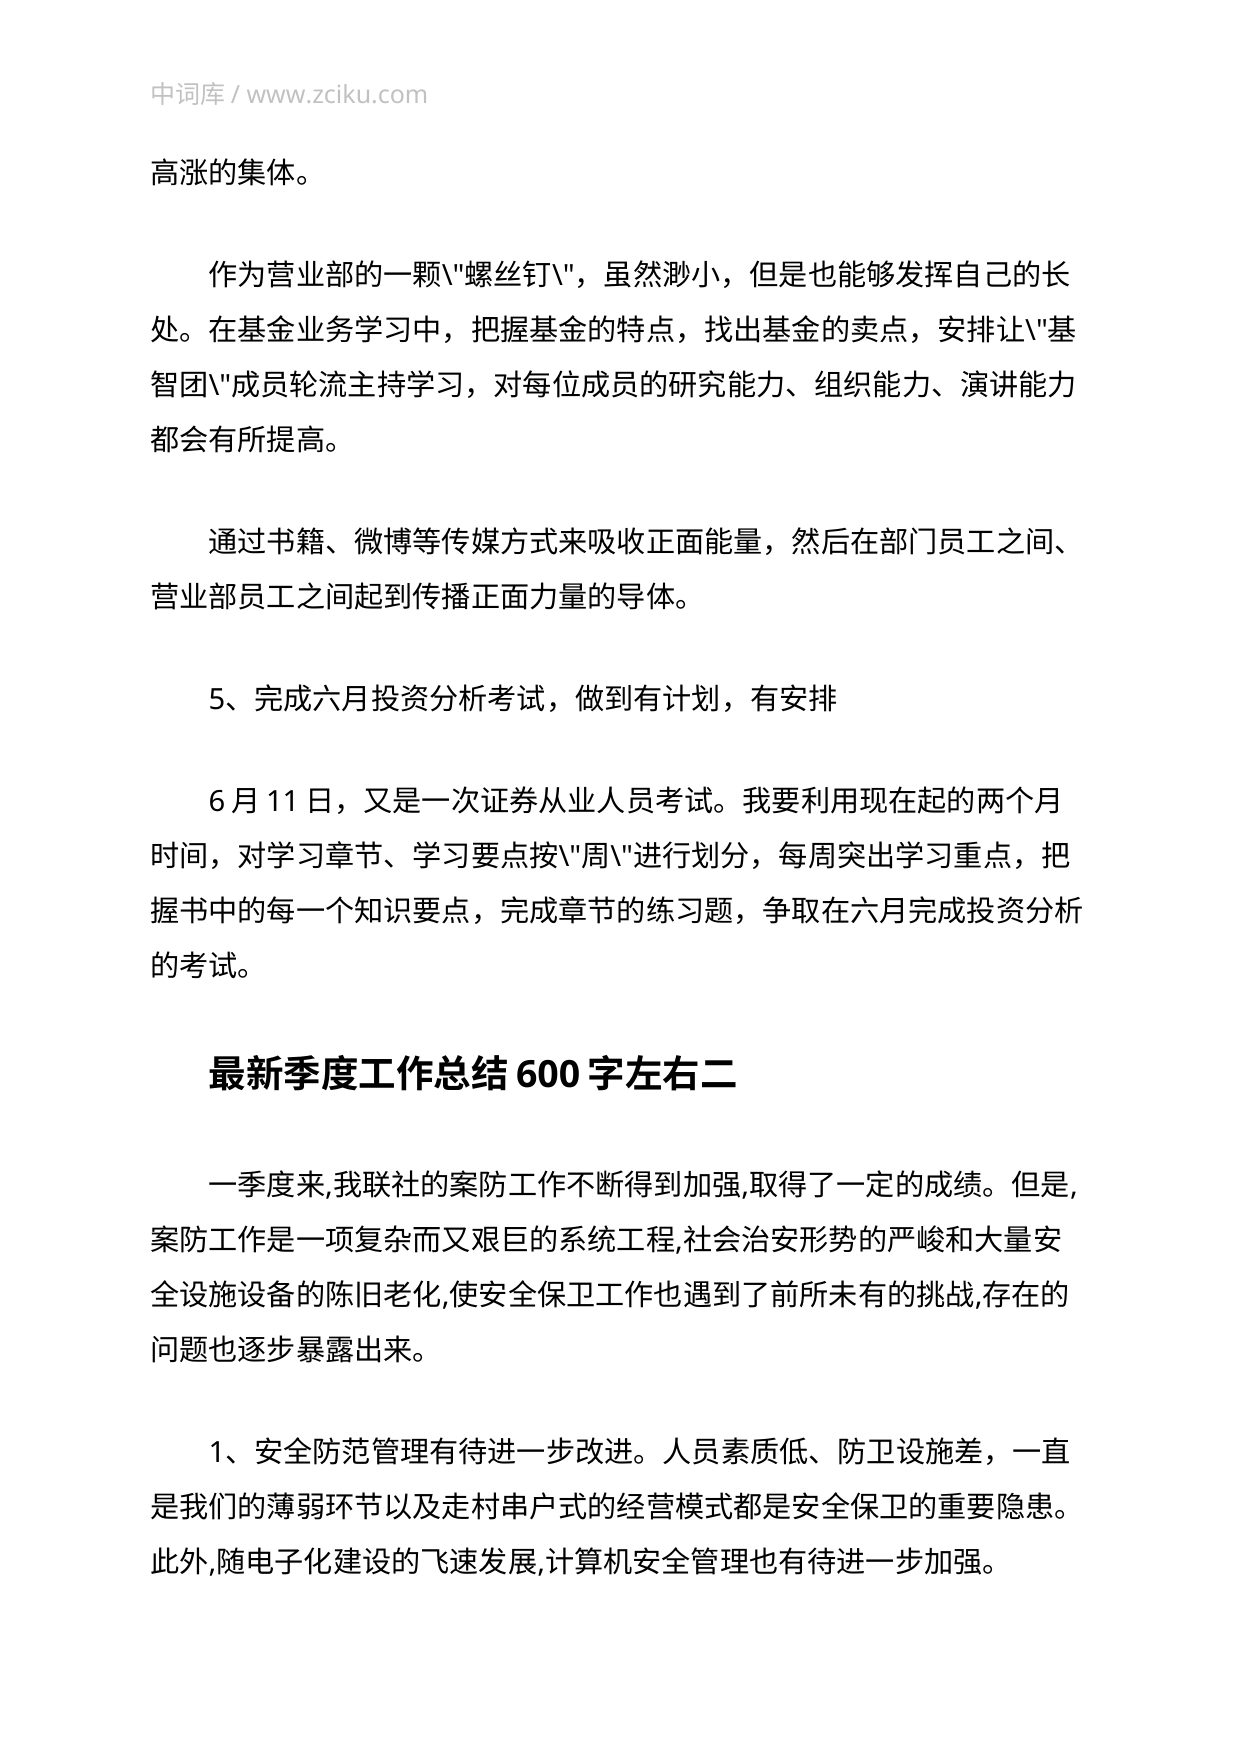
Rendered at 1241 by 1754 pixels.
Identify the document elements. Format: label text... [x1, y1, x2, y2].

text 作为营业部的一颗\"螺丝钉\"，虽然渺小，但是也能够发挥自己的长处。在基金业务学习中，把握基金的特点，找出基金的卖点，安排让\"基智团\"成员轮流主持学习，对每位成员的研究能力、组织能力、演讲能力都会有所提高。 [150, 252, 1090, 459]
text 最新季度工作总结600字左右二 [150, 1044, 1090, 1098]
text 1、安全防范管理有待进一步改进。人员素质低、防卫设施差，一直是我们的薄弱环节以及走村串户式的经营模式都是安全保卫的重要隐患。此外,随电子化建设的飞速发展,计算机安全管理也有待进一步加强。 [150, 1428, 1090, 1581]
text 一季度来,我联社的案防工作不断得到加强,取得了一定的成绩。但是,案防工作是一项复杂而又艰巨的系统工程,社会治安形势的严峻和大量安全设施设备的陈旧老化,使安全保卫工作也遇到了前所未有的挑战,存在的问题也逐步暴露出来。 [150, 1161, 1090, 1369]
text 通过书籍、微博等传媒方式来吸收正面能量，然后在部门员工之间、营业部员工之间起到传播正面力量的导体。 [150, 518, 1090, 616]
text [150, 150, 1090, 192]
text 6月11日，又是一次证券从业人员考试。我要利用现在起的两个月时间，对学习章节、学习要点按\"周\"进行划分，每周突出学习重点，把握书中的每一个知识要点，完成章节的练习题，争取在六月完成投资分析的考试。 [150, 777, 1090, 984]
text 5、完成六月投资分析考试，做到有计划，有安排 [150, 675, 1090, 718]
